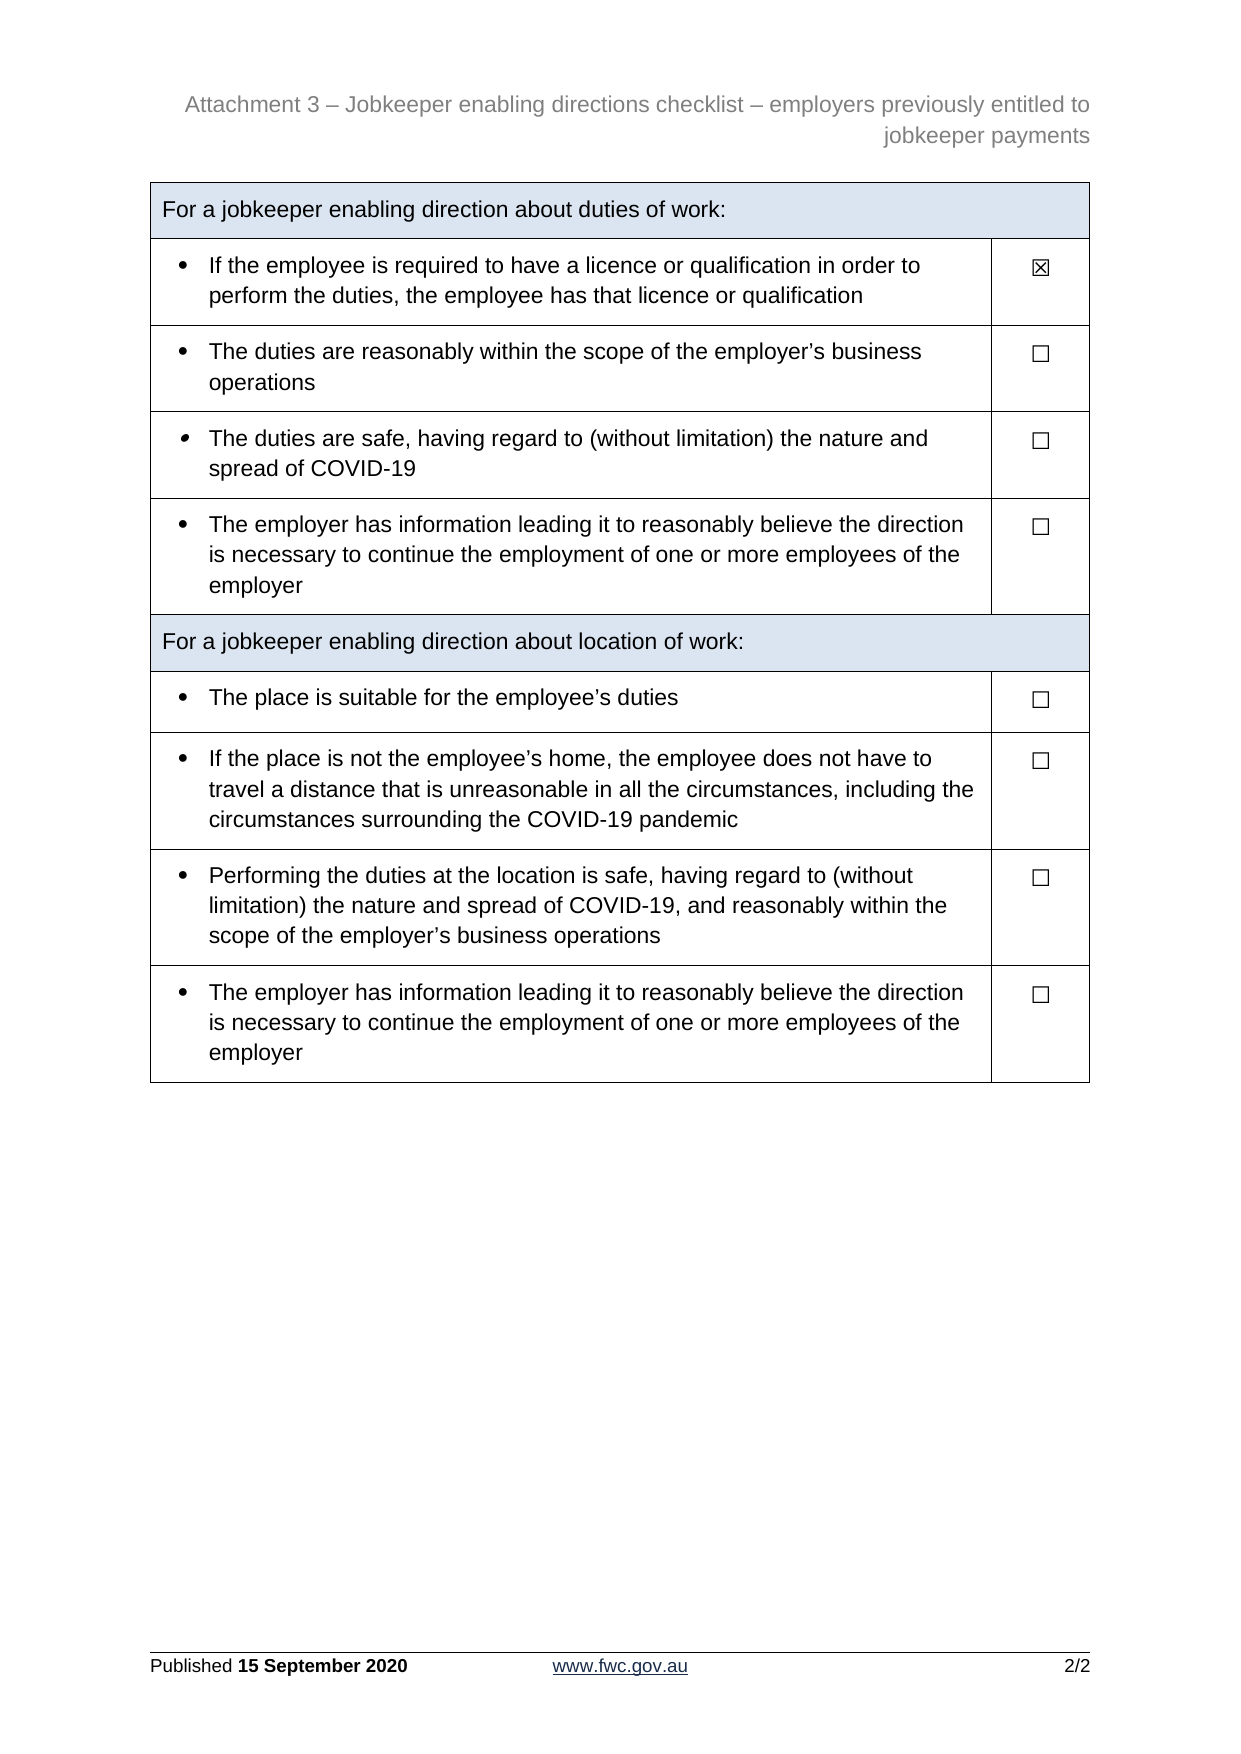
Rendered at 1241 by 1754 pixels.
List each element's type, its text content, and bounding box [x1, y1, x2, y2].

table_cell [992, 499, 1089, 614]
table_cell The employer has information leading it to reasonably believe the direction is necessary to continue the employment of one or more employees of the employer [151, 499, 991, 614]
table_cell The duties are reasonably within the scope of the employer’s business operations [151, 326, 991, 411]
table_cell [992, 412, 1089, 498]
table_cell For a jobkeeper enabling direction about location of work: [151, 615, 1089, 671]
table_cell [992, 326, 1089, 411]
table_cell For a jobkeeper enabling direction about duties of work: [151, 183, 1089, 238]
table_cell Performing the duties at the location is safe, having regard to (without limitation) the nature and spread of COVID-19, and reasonably within the scope of the employer’s business operations [151, 850, 991, 965]
table_cell If the employee is required to have a licence or qualification in order to perform the duties, the employee has that licence or qualification [151, 239, 991, 325]
table_cell [992, 966, 1089, 1082]
table_cell [992, 239, 1089, 325]
table_cell If the place is not the employee’s home, the employee does not have to travel a distance that is unreasonable in all the circumstances, including the circumstances surrounding the COVID-19 pandemic [151, 733, 991, 848]
table_cell [992, 850, 1089, 965]
table_cell The employer has information leading it to reasonably believe the direction is necessary to continue the employment of one or more employees of the employer [151, 966, 991, 1082]
table_cell [992, 733, 1089, 848]
table_cell [992, 672, 1089, 732]
table_cell The duties are safe, having regard to (without limitation) the nature and spread of COVID-19 [151, 412, 991, 498]
table_cell The place is suitable for the employee’s duties [151, 672, 991, 732]
